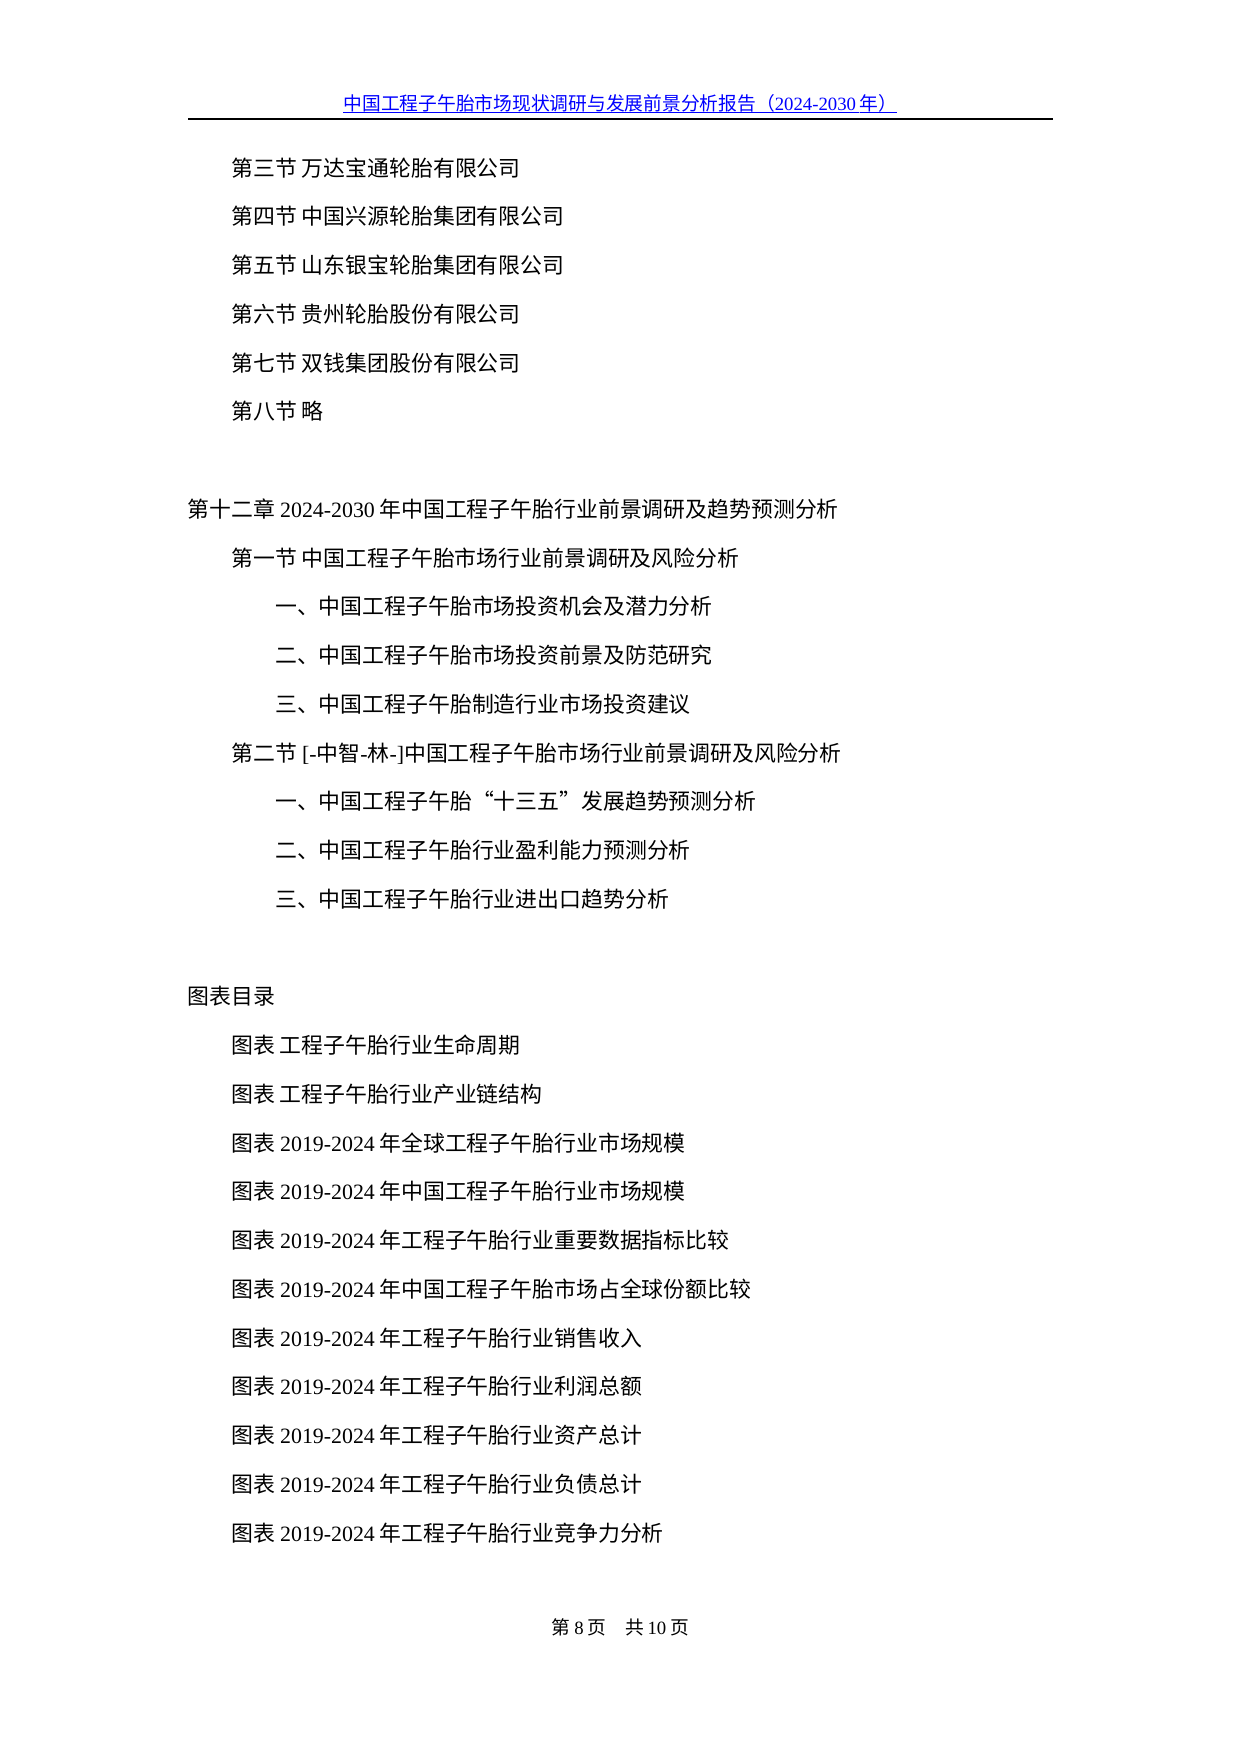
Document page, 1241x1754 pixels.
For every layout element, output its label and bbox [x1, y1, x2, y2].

text [187, 150, 1053, 1548]
